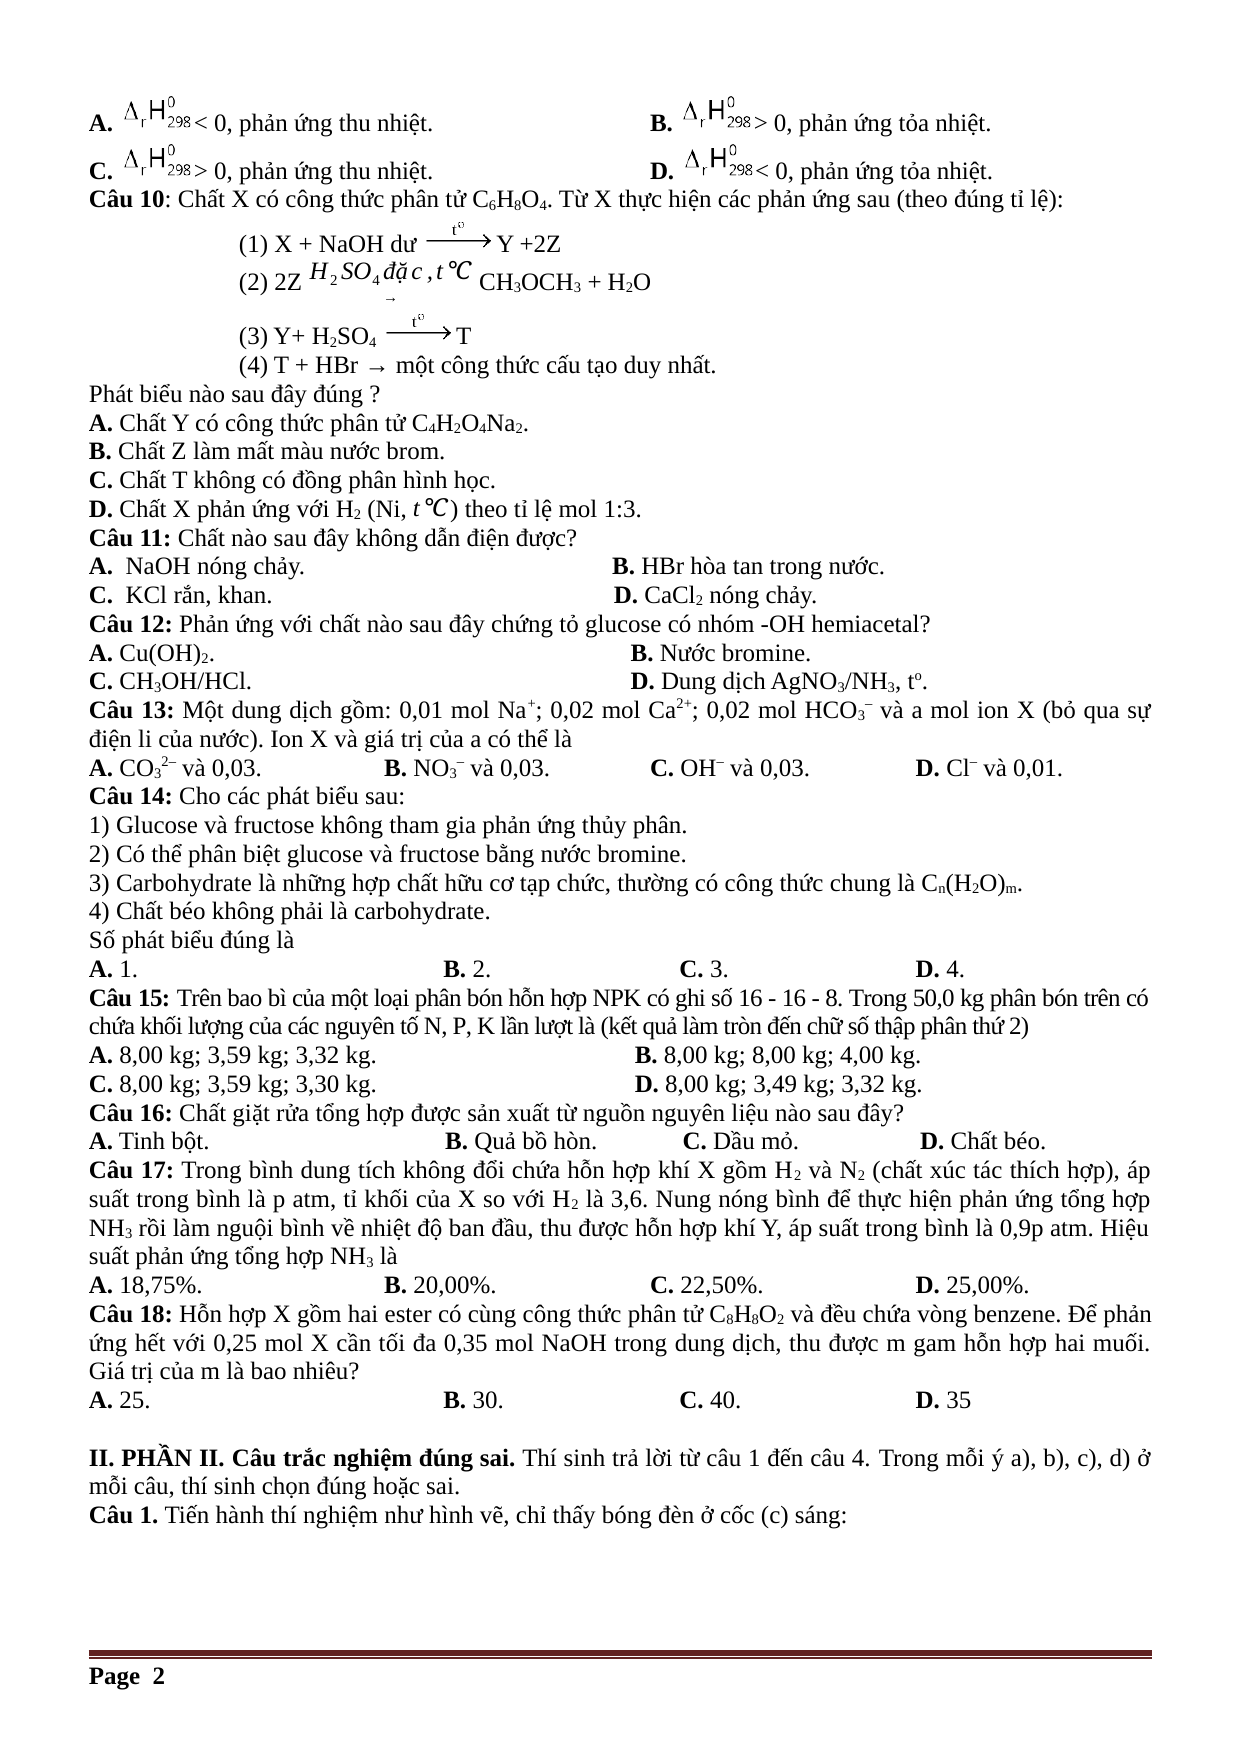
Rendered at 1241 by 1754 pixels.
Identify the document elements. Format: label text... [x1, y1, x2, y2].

text Phát biểu nào sau đây đúng ? [89, 379, 1152, 408]
text A. 1. B. 2. C. 3. D. 4. [89, 954, 1152, 983]
text A. 8,00 kg; 3,59 kg; 3,32 kg. B. 8,00 kg; 8,00 kg; 4,00 kg. [89, 1040, 1152, 1069]
text D. Chất X phản ứng với H2 (Ni, ) theo tỉ lệ mol 1:3. [89, 494, 1152, 523]
picture [422, 213, 496, 253]
text C. KCl rắn, khan. D. CaCl2 nóng chảy. [89, 580, 1152, 609]
text 4) Chất béo không phải là carbohydrate. [89, 896, 1152, 925]
text Câu 14: Cho các phát biểu sau: [89, 781, 1152, 810]
text A. Tinh bột. B. Quả bồ hòn. C. Dầu mỏ. D. Chất béo. [89, 1126, 1152, 1155]
text C. Chất T không có đồng phân hình học. [89, 465, 1152, 494]
text Câu 1. Tiến hành thí nghiệm như hình vẽ, chỉ thấy bóng đèn ở cốc (c) sáng: [89, 1500, 1152, 1529]
text 1) Glucose và fructose không tham gia phản ứng thủy phân. [89, 810, 1152, 839]
text A. Chất Y có công thức phân tử C4H2O4Na2. [89, 408, 1152, 436]
text C. 8,00 kg; 3,59 kg; 3,30 kg. D. 8,00 kg; 3,49 kg; 3,32 kg. [89, 1069, 1152, 1098]
list (3) Y+ H2SO4 T [192, 306, 1152, 350]
text Câu 17: Trong bình dung tích không đổi chứa hỗn hợp khí X gồm H2 và N2 (chất xúc tác thích hợp), áp suất trong bình là p atm, tỉ khối của X so với H2 là 3,6. Nung nóng bình để thực hiện phản ứng tổng hợp NH3 rồi làm nguội bình về nhiệt độ ban đầu, thu được hỗn hợp khí Y, áp suất trong bình là 0,9p atm. Hiệu suất phản ứng tổng hợp NH3 là [89, 1155, 1152, 1270]
list (4) T + HBr → một công thức cấu tạo duy nhất. [192, 350, 1152, 379]
text Câu 10: Chất X có công thức phân tử C6H8O4. Từ X thực hiện các phản ứng sau (theo đúng tỉ lệ): [89, 184, 1152, 213]
list (2) 2Z CH3OCH3 + H2O [192, 258, 1152, 306]
text Câu 18: Hỗn hợp X gồm hai ester có cùng công thức phân tử C8H8O2 và đều chứa vòng benzene. Để phản ứng hết với 0,25 mol X cần tối đa 0,35 mol NaOH trong dung dịch, thu được m gam hỗn hợp hai muối. Giá trị của m là bao nhiêu? [89, 1299, 1152, 1385]
text Số phát biểu đúng là [89, 925, 1152, 954]
text Câu 13: Một dung dịch gồm: 0,01 mol Na+; 0,02 mol Ca2+; 0,02 mol HCO3– và a mol ion X (bỏ qua sự điện li của nước). Ion X và giá trị của a có thể là [89, 695, 1152, 753]
text Câu 12: Phản ứng với chất nào sau đây chứng tỏ glucose có nhóm -OH hemiacetal? [89, 609, 1152, 638]
picture [382, 305, 456, 345]
text C. CH3OH/HCl. D. Dung dịch AgNO3/NH3, to. [89, 666, 1152, 695]
text A. 25. B. 30. C. 40. D. 35 [89, 1385, 1152, 1414]
text Câu 11: Chất nào sau đây không dẫn điện được? [89, 523, 1152, 551]
text A. < 0, phản ứng thu nhiệt. B. > 0, phản ứng tỏa nhiệt. [89, 89, 1152, 137]
text B. Chất Z làm mất màu nước brom. [89, 436, 1152, 465]
text A. 18,75%. В. 20,00%. C. 22,50%. D. 25,00%. [89, 1270, 1152, 1299]
text 3) Carbohydrate là những hợp chất hữu cơ tạp chức, thường có công thức chung là Cn(H2O)m. [89, 868, 1152, 896]
text C. > 0, phản ứng thu nhiệt. D. < 0, phản ứng tỏa nhiệt. [89, 137, 1152, 184]
text (1) X + NaOH dư Y +2Z [89, 213, 1152, 258]
text 2) Có thể phân biệt glucose và fructose bằng nước bromine. [89, 839, 1152, 868]
text II. PHẦN II. Câu trắc nghiệm đúng sai. Thí sinh trả lời từ câu 1 đến câu 4. Trong mỗi ý a), b), c), d) ở mỗi câu, thí sinh chọn đúng hoặc sai. [89, 1443, 1152, 1500]
text Câu 16: Chất giặt rửa tổng hợp được sản xuất từ nguồn nguyên liệu nào sau đây? [89, 1098, 1152, 1126]
text A. NaOH nóng chảy. B. HBr hòa tan trong nước. [89, 551, 1152, 580]
text A. Cu(OH)2. B. Nước bromine. [89, 638, 1152, 666]
text A. CO32– và 0,03. B. NO3– và 0,03. C. OH– và 0,03. D. Cl– và 0,01. [89, 753, 1152, 781]
text Câu 15: Trên bao bì của một loại phân bón hỗn hợp NPK có ghi số 16 - 16 - 8. Trong 50,0 kg phân bón trên có chứa khối lượng của các nguyên tố N, P, K lần lượt là (kết quả làm tròn đến chữ số thập phân thứ 2) [89, 983, 1152, 1040]
